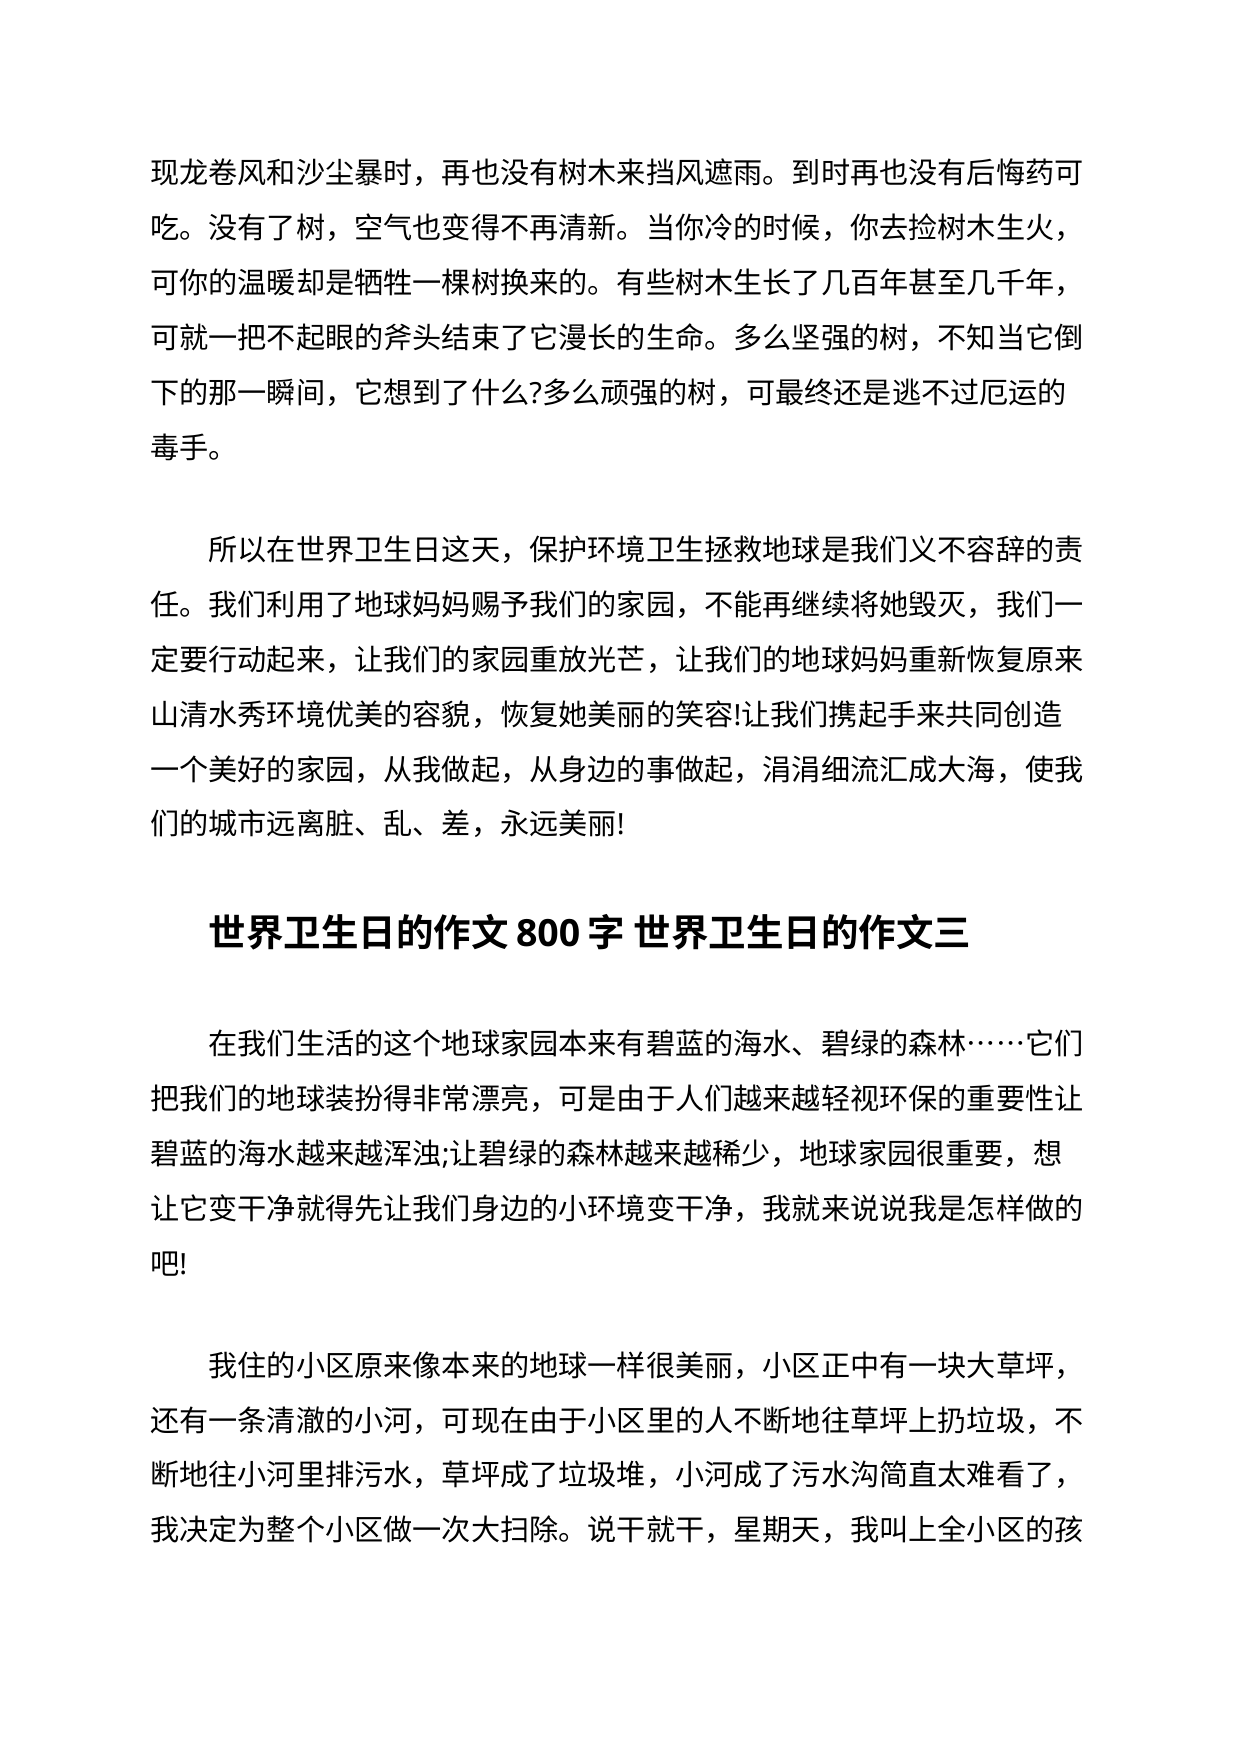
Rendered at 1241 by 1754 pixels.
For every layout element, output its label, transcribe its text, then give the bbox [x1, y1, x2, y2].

text 所以在世界卫生日这天，保护环境卫生拯救地球是我们义不容辞的责任。我们利用了地球妈妈赐予我们的家园，不能再继续将她毁灭，我们一定要行动起来，让我们的家园重放光芒，让我们的地球妈妈重新恢复原来山清水秀环境优美的容貌，恢复她美丽的笑容!让我们携起手来共同创造一个美好的家园，从我做起，从身边的事做起，涓涓细流汇成大海，使我们的城市远离脏、乱、差，永远美丽! [150, 526, 1090, 843]
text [150, 150, 1090, 467]
text 世界卫生日的作文800字 世界卫生日的作文三 [150, 903, 1090, 957]
text 在我们生活的这个地球家园本来有碧蓝的海水、碧绿的森林……它们把我们的地球装扮得非常漂亮，可是由于人们越来越轻视环保的重要性让碧蓝的海水越来越浑浊;让碧绿的森林越来越稀少，地球家园很重要，想让它变干净就得先让我们身边的小环境变干净，我就来说说我是怎样做的吧! [150, 1021, 1090, 1283]
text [150, 1342, 1090, 1549]
